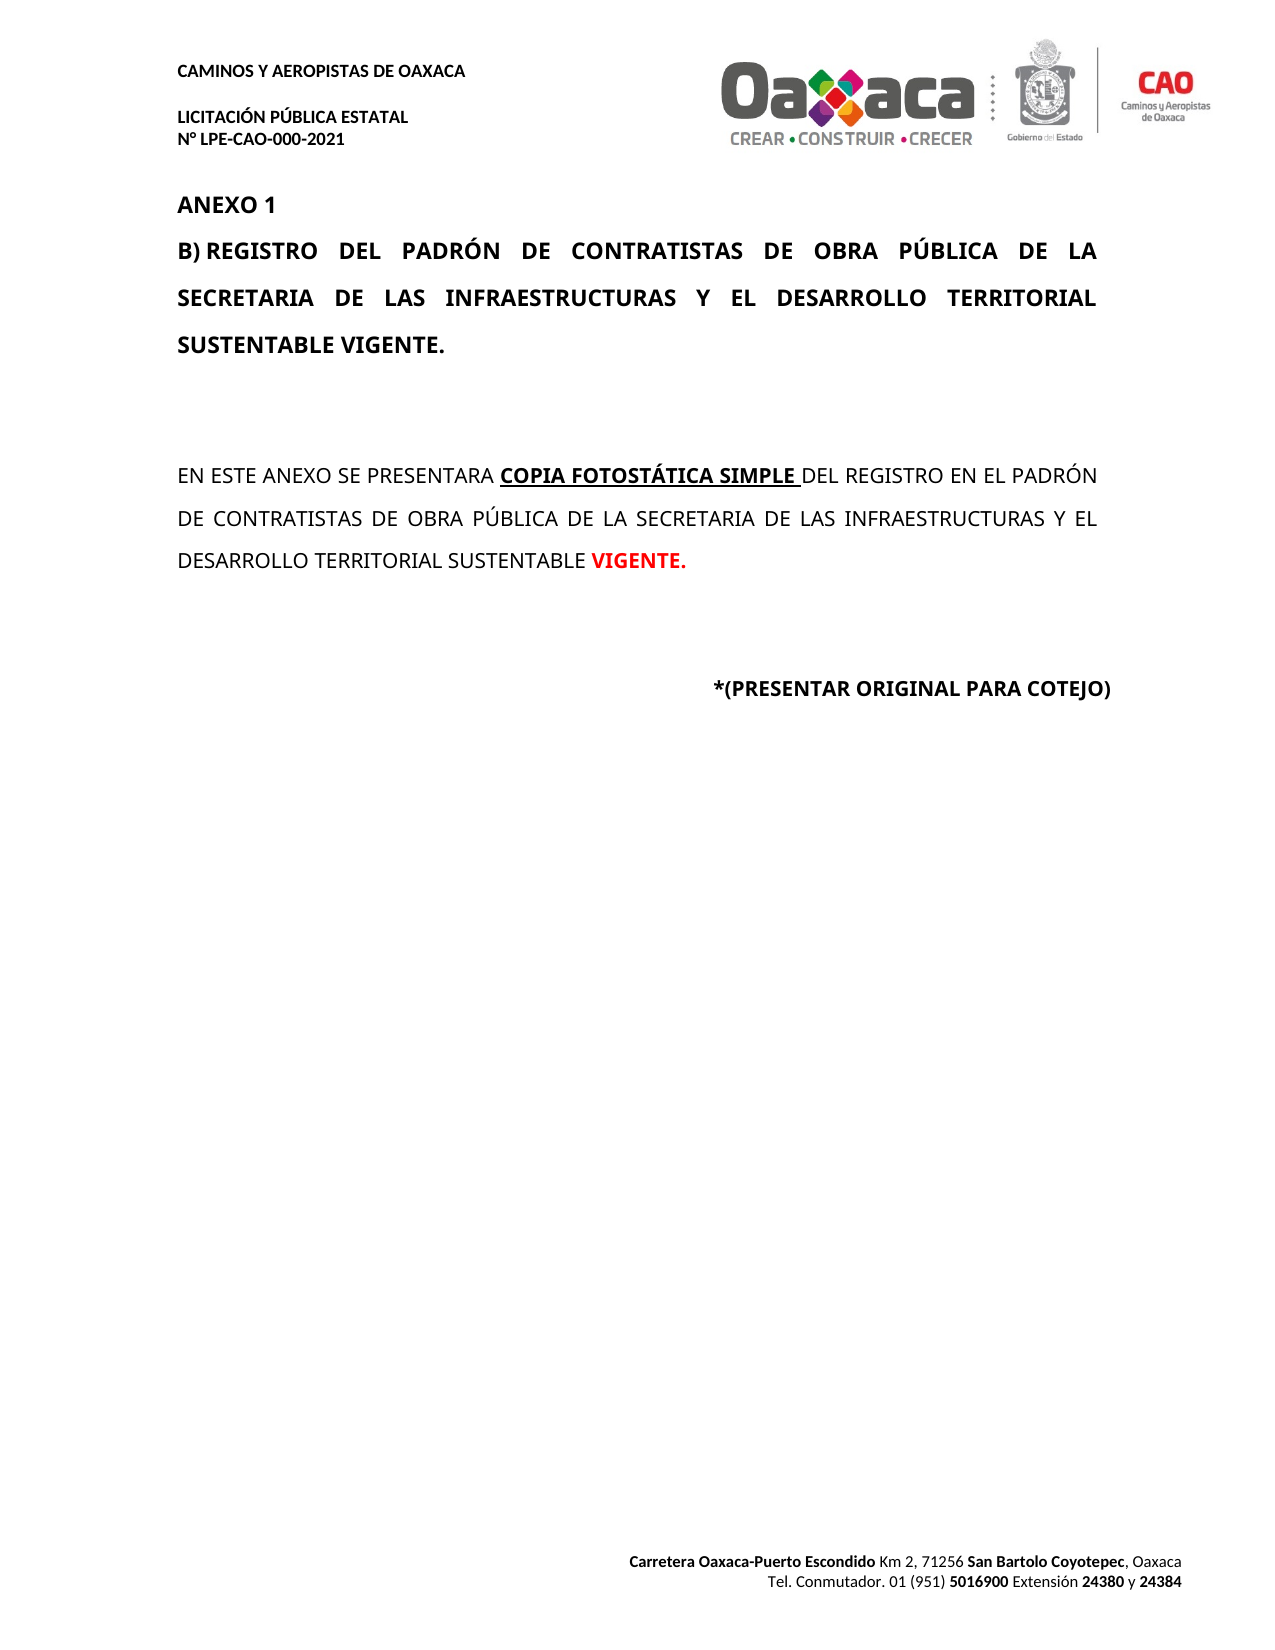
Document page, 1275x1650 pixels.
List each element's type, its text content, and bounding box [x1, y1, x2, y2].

subtitle *(PRESENTAR ORIGINAL PARA COTEJO) [713, 674, 1264, 702]
text EN ESTE ANEXO SE PRESENTARA COPIA FOTOSTÁTICA SIMPLE DEL REGISTRO EN EL PADRÓN DE CONTRATISTAS DE OBRA PÚBLICA DE LA SECRETARIA DE LAS INFRAESTRUCTURAS Y EL DESARROLLO TERRITORIAL SUSTENTABLE VIGENTE. [177, 461, 1098, 575]
list REGISTRO DEL PADRÓN DE CONTRATISTAS DE OBRA PÚBLICA DE LA SECRETARIA DE LAS INFRAESTRUCTURAS Y EL DESARROLLO TERRITORIAL SUSTENTABLE VIGENTE. [177, 234, 1097, 360]
picture [710, 32, 1218, 158]
text ANEXO 1 [177, 189, 1264, 221]
